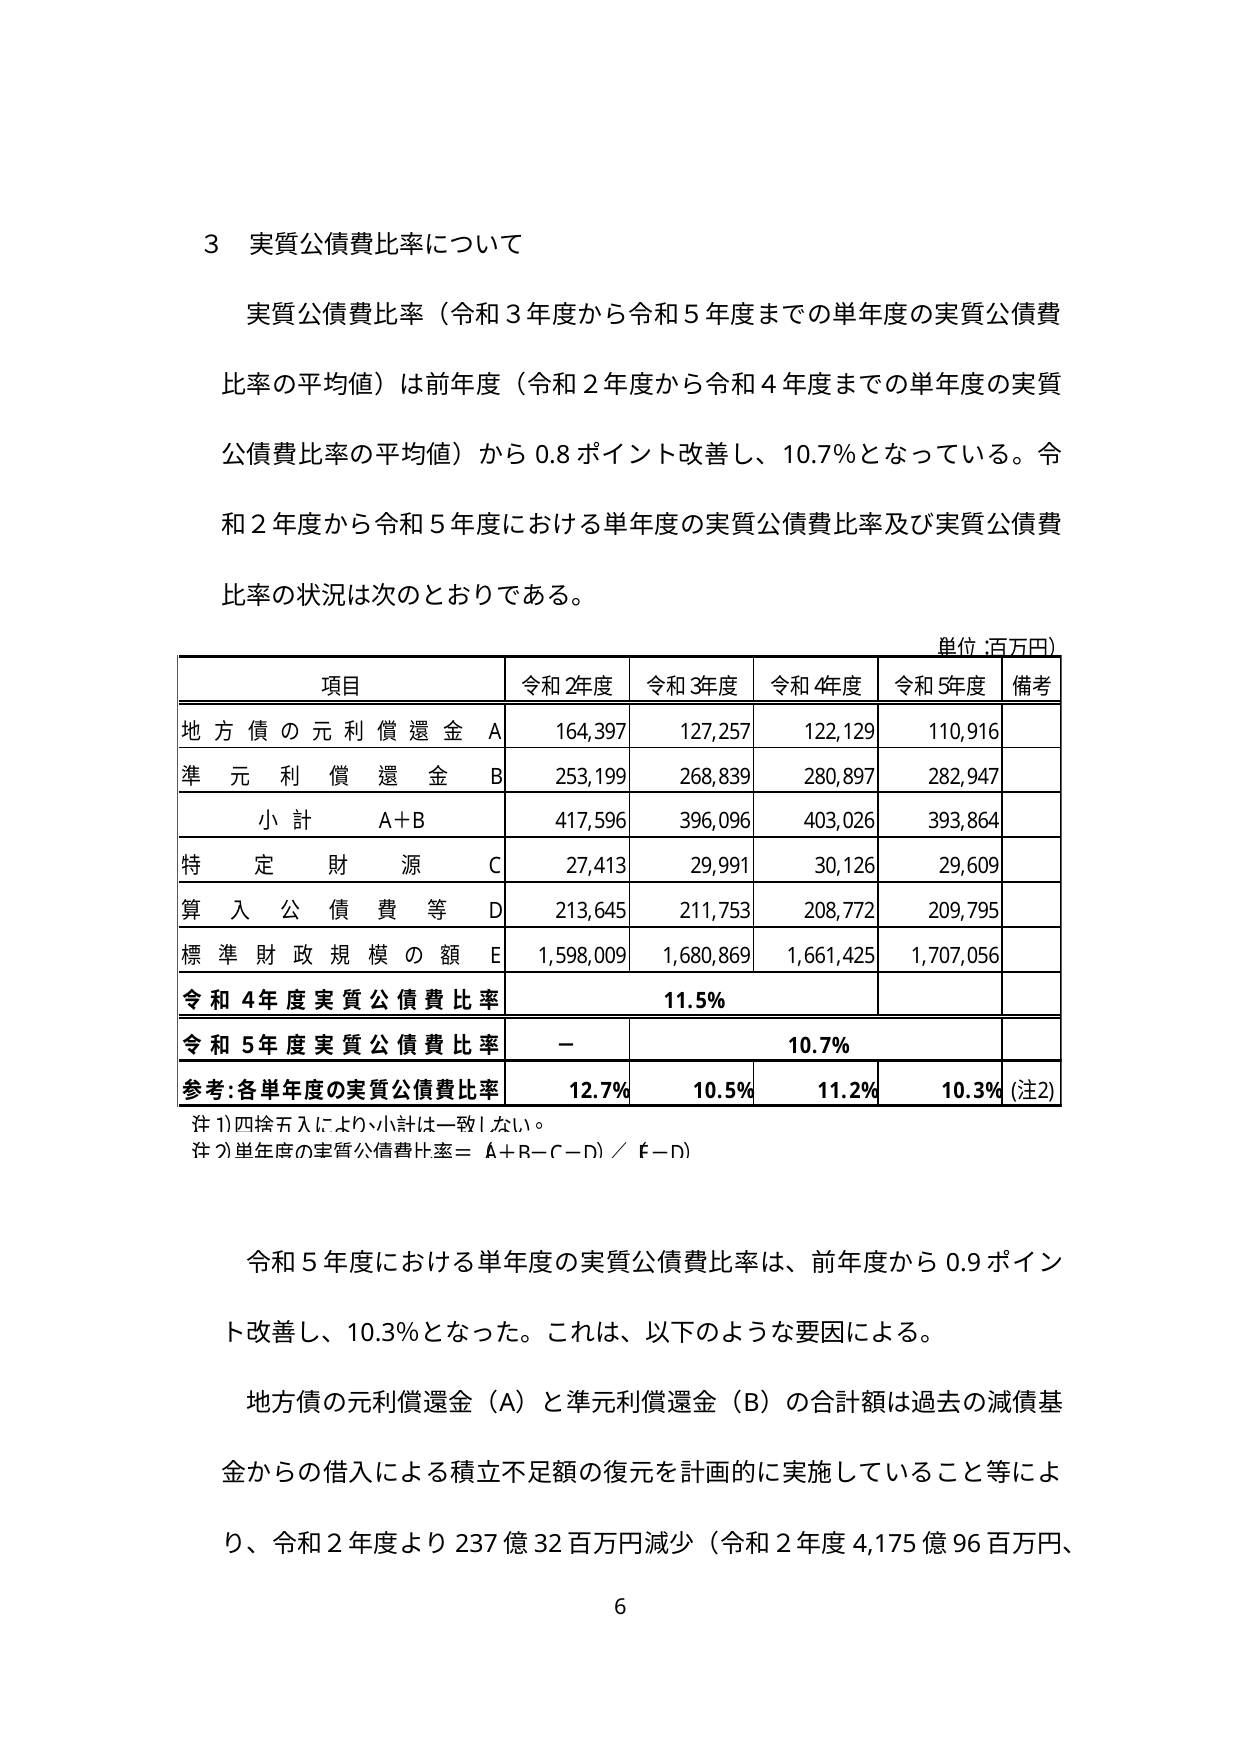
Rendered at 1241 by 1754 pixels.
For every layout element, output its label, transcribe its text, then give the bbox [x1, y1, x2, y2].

text ３ 実質公債費比率について [199, 207, 1063, 277]
text 令和５年度における単年度の実質公債費比率は、前年度から0.9ポイント改善し、10.3％となった。これは、以下のような要因による。 [221, 1225, 1063, 1366]
text 実質公債費比率（令和３年度から令和５年度までの単年度の実質公債費比率の平均値）は前年度（令和２年度から令和４年度までの単年度の実質公債費比率の平均値）から0.8ポイント改善し、10.7％となっている。令和２年度から令和５年度における単年度の実質公債費比率及び実質公債費比率の状況は次のとおりである。 [221, 277, 1063, 628]
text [221, 1366, 1063, 1576]
